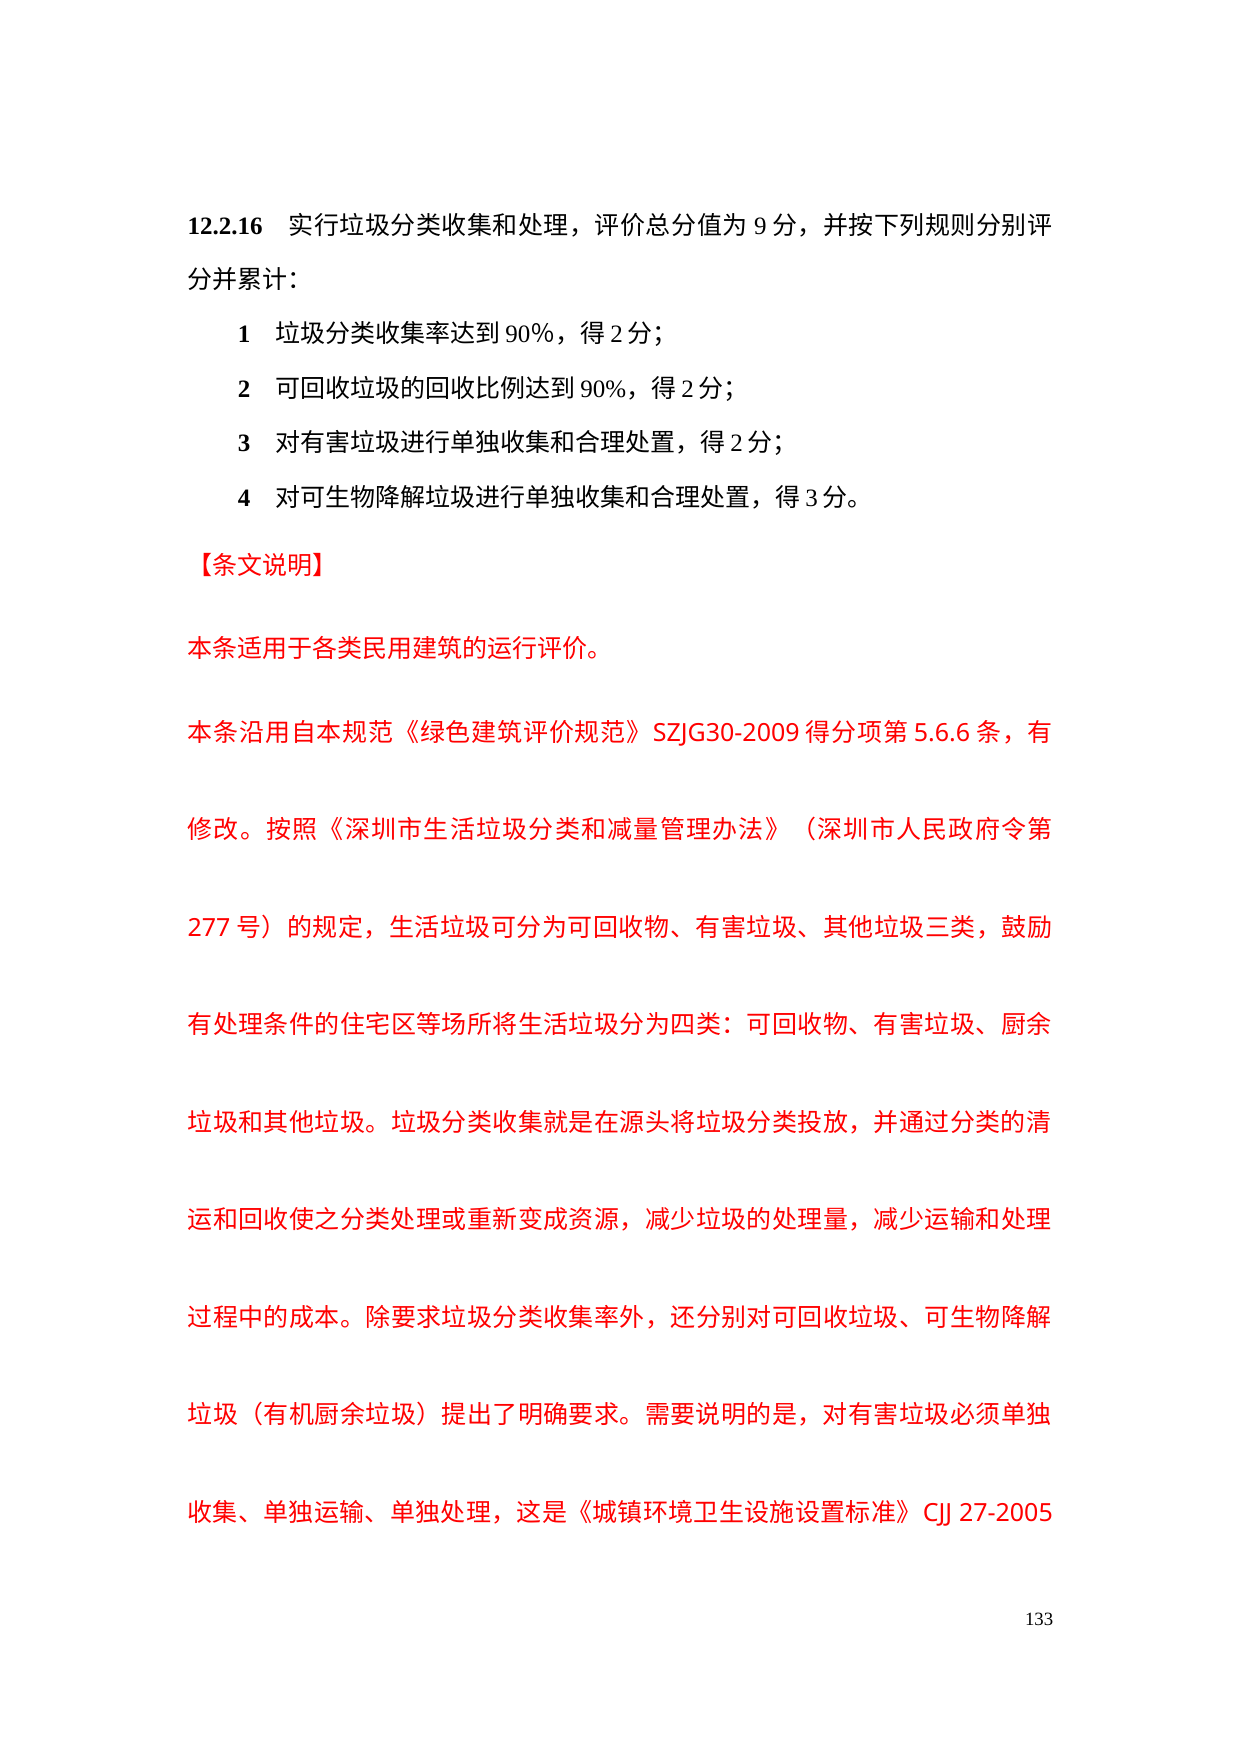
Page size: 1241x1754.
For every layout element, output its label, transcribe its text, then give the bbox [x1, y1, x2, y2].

text 1 垃圾分类收集率达到90％，得2分； [187, 314, 1053, 350]
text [187, 698, 1053, 1543]
text 2 可回收垃圾的回收比例达到90%，得2分； [187, 368, 1053, 404]
text 4 对可生物降解垃圾进行单独收集和合理处置，得3分。 [187, 477, 1053, 513]
text 3 对有害垃圾进行单独收集和合理处置，得2分； [187, 423, 1053, 459]
text 12.2.16 实行垃圾分类收集和处理，评价总分值为9分，并按下列规则分别评分并累计： [187, 205, 1053, 296]
text 本条适用于各类民用建筑的运行评价。 [187, 614, 1053, 679]
text 【条文说明】 [187, 531, 1053, 596]
